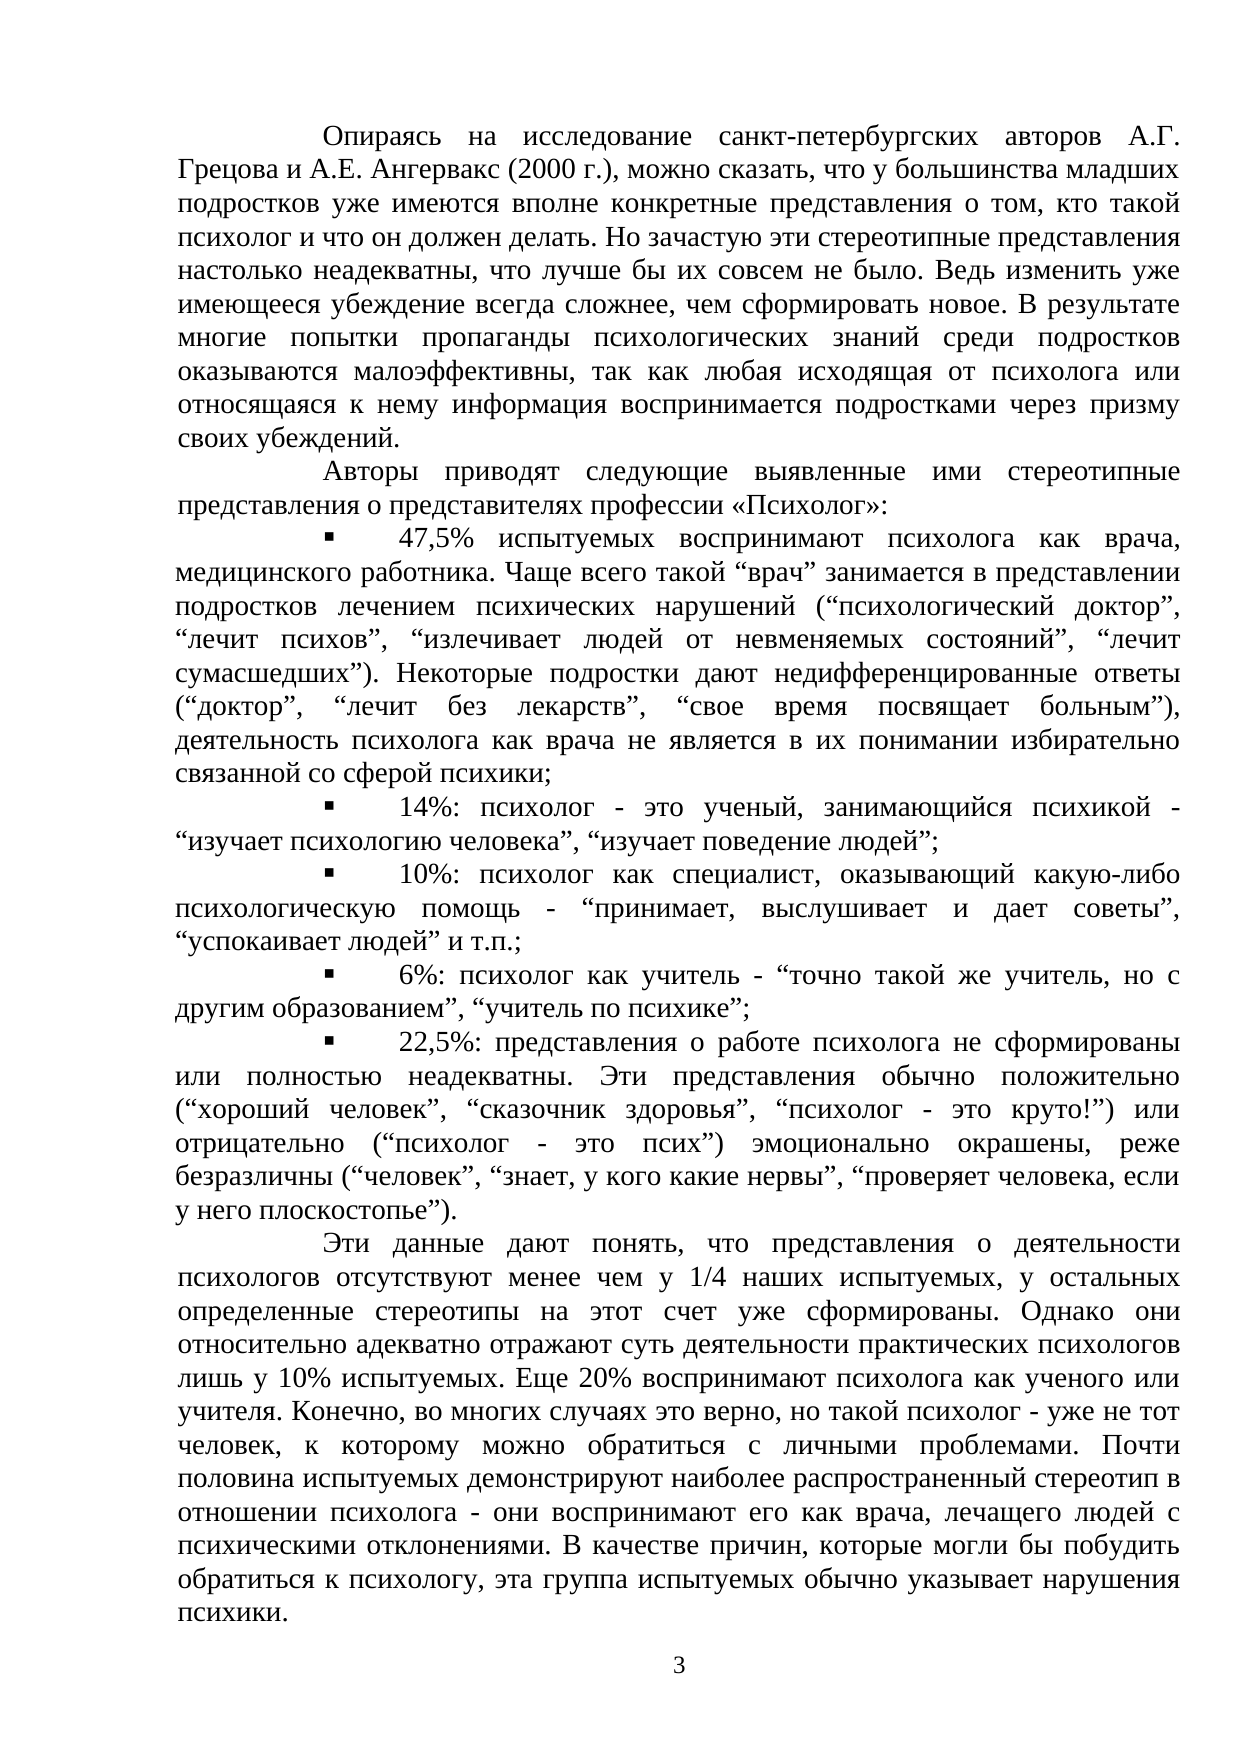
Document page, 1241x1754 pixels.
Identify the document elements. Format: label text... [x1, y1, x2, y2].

list 6%: психолог как учитель - “точно такой же учитель, но с другим образованием”, “учитель по психике”; [175, 957, 1181, 1024]
list 22,5%: представления о работе психолога не сформированы или полностью неадекватны. Эти представления обычно положительно (“хороший человек”, “сказочник здоровья”, “психолог - это круто!”) или отрицательно (“психолог - это псих”) эмоционально окрашены, реже безразличны (“человек”, “знает, у кого какие нервы”, “проверяет человека, если у него плоскостопье”). [175, 1024, 1181, 1226]
list 10%: психолог как специалист, оказывающий какую-либо психологическую помощь - “принимает, выслушивает и дает советы”, “успокаивает людей” и т.п.; [175, 856, 1181, 957]
text Опираясь на исследование санкт-петербургских авторов А.Г. Грецова и А.Е. Ангервакс (2000 г.), можно сказать, что у большинства младших подростков уже имеются вполне конкретные представления о том, кто такой психолог и что он должен делать. Но зачастую эти стереотипные представления настолько неадекватны, что лучше бы их совсем не было. Ведь изменить уже имеющееся убеждение всегда сложнее, чем сформировать новое. В результате многие попытки пропаганды психологических знаний среди подростков оказываются малоэффективны, так как любая исходящая от психолога или относящаяся к нему информация воспринимается подростками через призму своих убеждений. [177, 118, 1181, 453]
list 14%: психолог - это ученый, занимающийся психикой - “изучает психологию человека”, “изучает поведение людей”; [175, 789, 1181, 856]
text Эти данные дают понять, что представления о деятельности психологов отсутствуют менее чем у 1/4 наших испытуемых, у остальных определенные стереотипы на этот счет уже сформированы. Однако они относительно адекватно отражают суть деятельности практических психологов лишь у 10% испытуемых. Еще 20% воспринимают психолога как ученого или учителя. Конечно, во многих случаях это верно, но такой психолог - уже не тот человек, к которому можно обратиться с личными проблемами. Почти половина испытуемых демонстрируют наиболее распространенный стереотип в отношении психолога - они воспринимают его как врача, лечащего людей с психическими отклонениями. В качестве причин, которые могли бы побудить обратиться к психологу, эта группа испытуемых обычно указывает нарушения психики. [177, 1226, 1181, 1628]
text Авторы приводят следующие выявленные ими стереотипные представления о представителях профессии «Психолог»: [177, 453, 1181, 521]
list 47,5% испытуемых воспринимают психолога как врача, медицинского работника. Чаще всего такой “врач” занимается в представлении подростков лечением психических нарушений (“психологический доктор”, “лечит психов”, “излечивает людей от невменяемых состояний”, “лечит сумасшедших”). Некоторые подростки дают недифференцированные ответы (“доктор”, “лечит без лекарств”, “свое время посвящает больным”), деятельность психолога как врача не является в их понимании избирательно связанной со сферой психики; [175, 521, 1181, 789]
